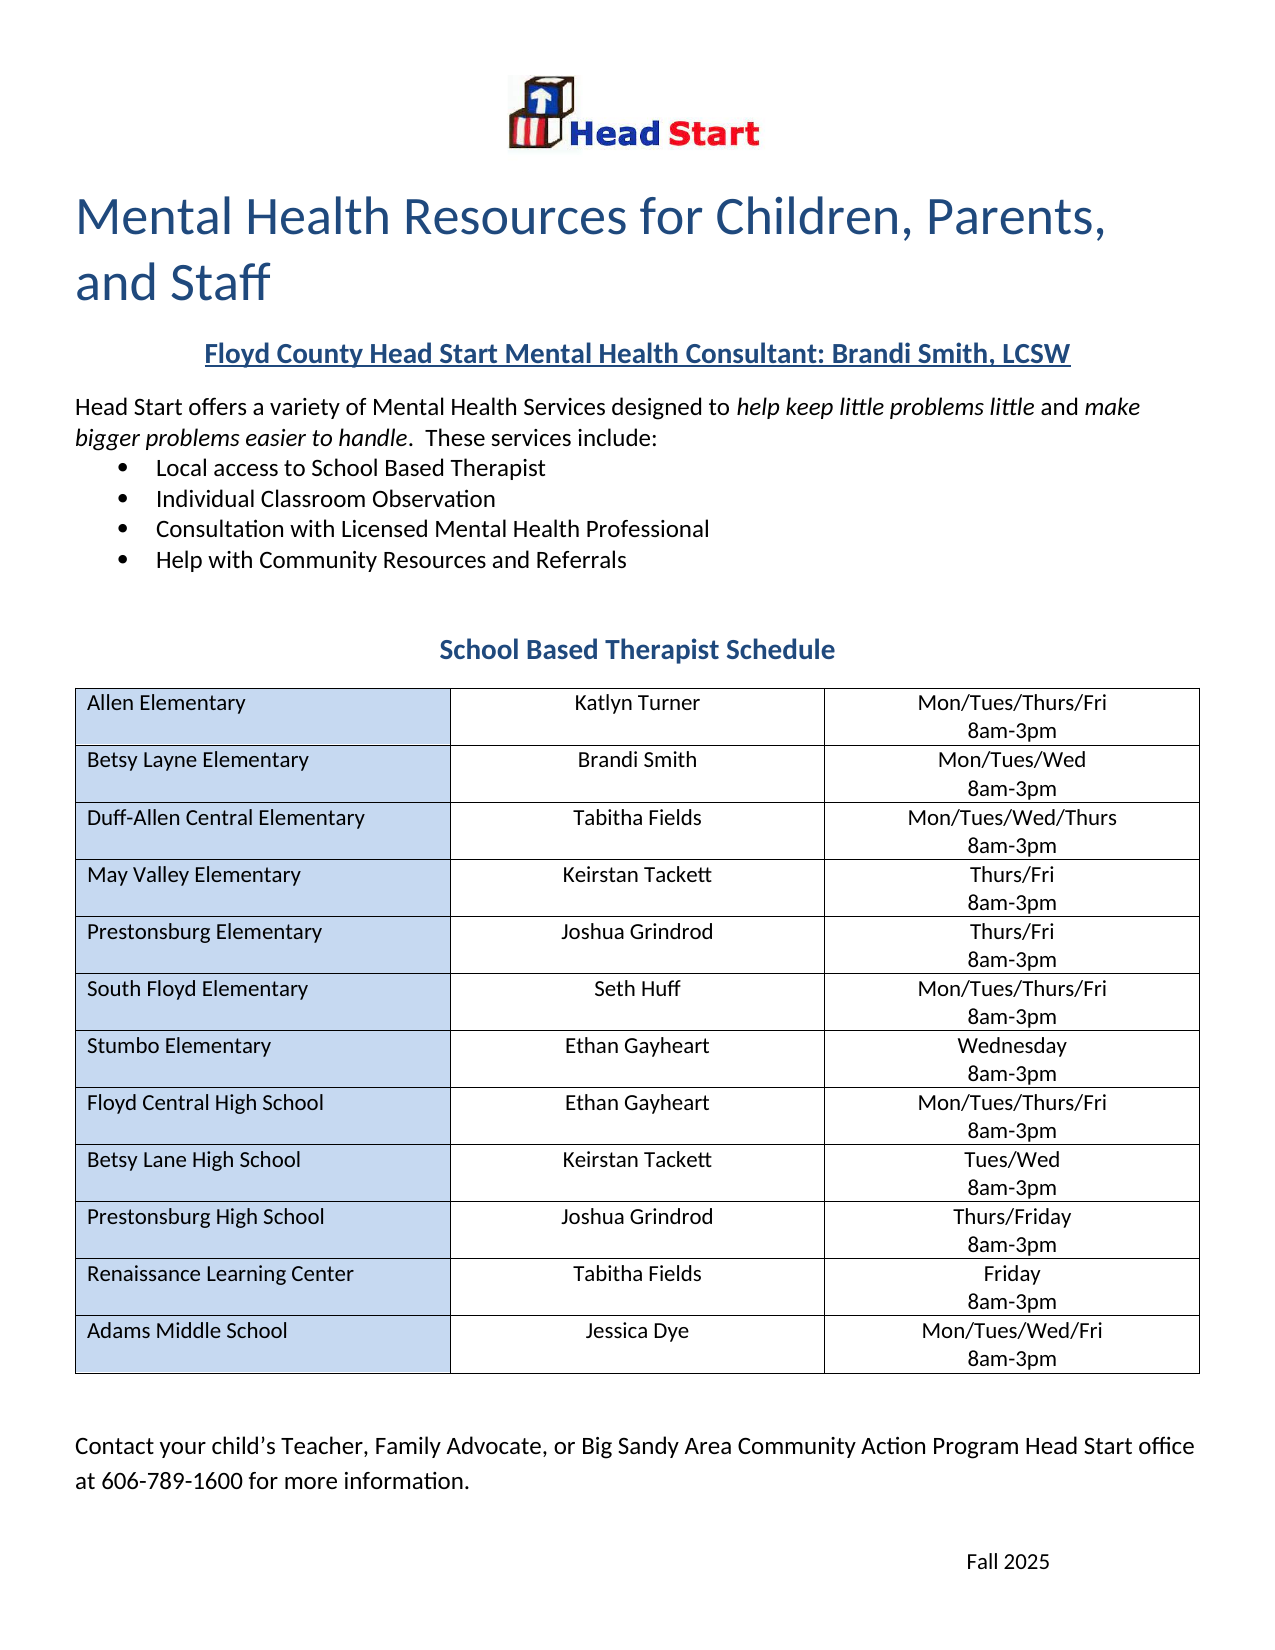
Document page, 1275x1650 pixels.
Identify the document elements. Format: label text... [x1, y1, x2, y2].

table_cell Stumbo Elementary [76, 1031, 450, 1087]
table_cell South Floyd Elementary [76, 974, 450, 1030]
table_cell Floyd Central High School [76, 1088, 450, 1144]
table_cell Thurs/Fri 8am-3pm [825, 917, 1199, 973]
list Individual Classroom Observation [118, 483, 1200, 513]
table_cell Prestonsburg Elementary [76, 917, 450, 973]
table_cell Wednesday 8am-3pm [825, 1031, 1199, 1087]
table_header Allen Elementary [76, 689, 450, 744]
table_cell Friday 8am-3pm [825, 1259, 1199, 1315]
table_cell Ethan Gayheart [451, 1031, 824, 1087]
table_cell Ethan Gayheart [451, 1088, 824, 1144]
table_header Katlyn Turner [451, 689, 824, 744]
text Mental Health Resources for Children, Parents, and Staff [75, 182, 1200, 314]
table_cell Duff-Allen Central Elementary [76, 803, 450, 859]
table_cell Mon/Tues/Thurs/Fri 8am-3pm [825, 1088, 1199, 1144]
list Consultation with Licensed Mental Health Professional [118, 513, 1200, 544]
picture [507, 75, 768, 161]
table_cell Betsy Layne Elementary [76, 746, 450, 802]
table_cell Joshua Grindrod [451, 1202, 824, 1258]
table_cell Mon/Tues/Wed/Fri 8am-3pm [825, 1316, 1199, 1372]
table_cell Keirstan Tackett [451, 1145, 824, 1201]
table_cell Brandi Smith [451, 746, 824, 802]
table_cell Tabitha Fields [451, 803, 824, 859]
table_cell Keirstan Tackett [451, 860, 824, 916]
table_cell Mon/Tues/Wed 8am-3pm [825, 746, 1199, 802]
table_cell Renaissance Learning Center [76, 1259, 450, 1315]
table_cell Jessica Dye [451, 1316, 824, 1372]
table_cell Seth Huff [451, 974, 824, 1030]
table_cell May Valley Elementary [76, 860, 450, 916]
table_cell Prestonsburg High School [76, 1202, 450, 1258]
text Head Start offers a variety of Mental Health Services designed to help keep little problems little and make bigger problems easier to handle. These services include: [75, 391, 1200, 452]
table_cell Thurs/Friday 8am-3pm [825, 1202, 1199, 1258]
table_cell Tues/Wed 8am-3pm [825, 1145, 1199, 1201]
table_cell Thurs/Fri 8am-3pm [825, 860, 1199, 916]
table_cell Tabitha Fields [451, 1259, 824, 1315]
text Floyd County Head Start Mental Health Consultant: Brandi Smith, LCSW [75, 335, 1200, 371]
table_cell Mon/Tues/Wed/Thurs 8am-3pm [825, 803, 1199, 859]
table_cell Adams Middle School [76, 1316, 450, 1372]
text Contact your child’s Teacher, Family Advocate, or Big Sandy Area Community Action Program Head Start office at 606-789-1600 for more information. [75, 1430, 1200, 1496]
list Local access to School Based Therapist [118, 452, 1200, 483]
table_header Mon/Tues/Thurs/Fri 8am-3pm [825, 689, 1199, 744]
table_cell Mon/Tues/Thurs/Fri 8am-3pm [825, 974, 1199, 1030]
table_cell Betsy Lane High School [76, 1145, 450, 1201]
text School Based Therapist Schedule [75, 631, 1200, 667]
list Help with Community Resources and Referrals [118, 544, 1200, 574]
table_cell Joshua Grindrod [451, 917, 824, 973]
